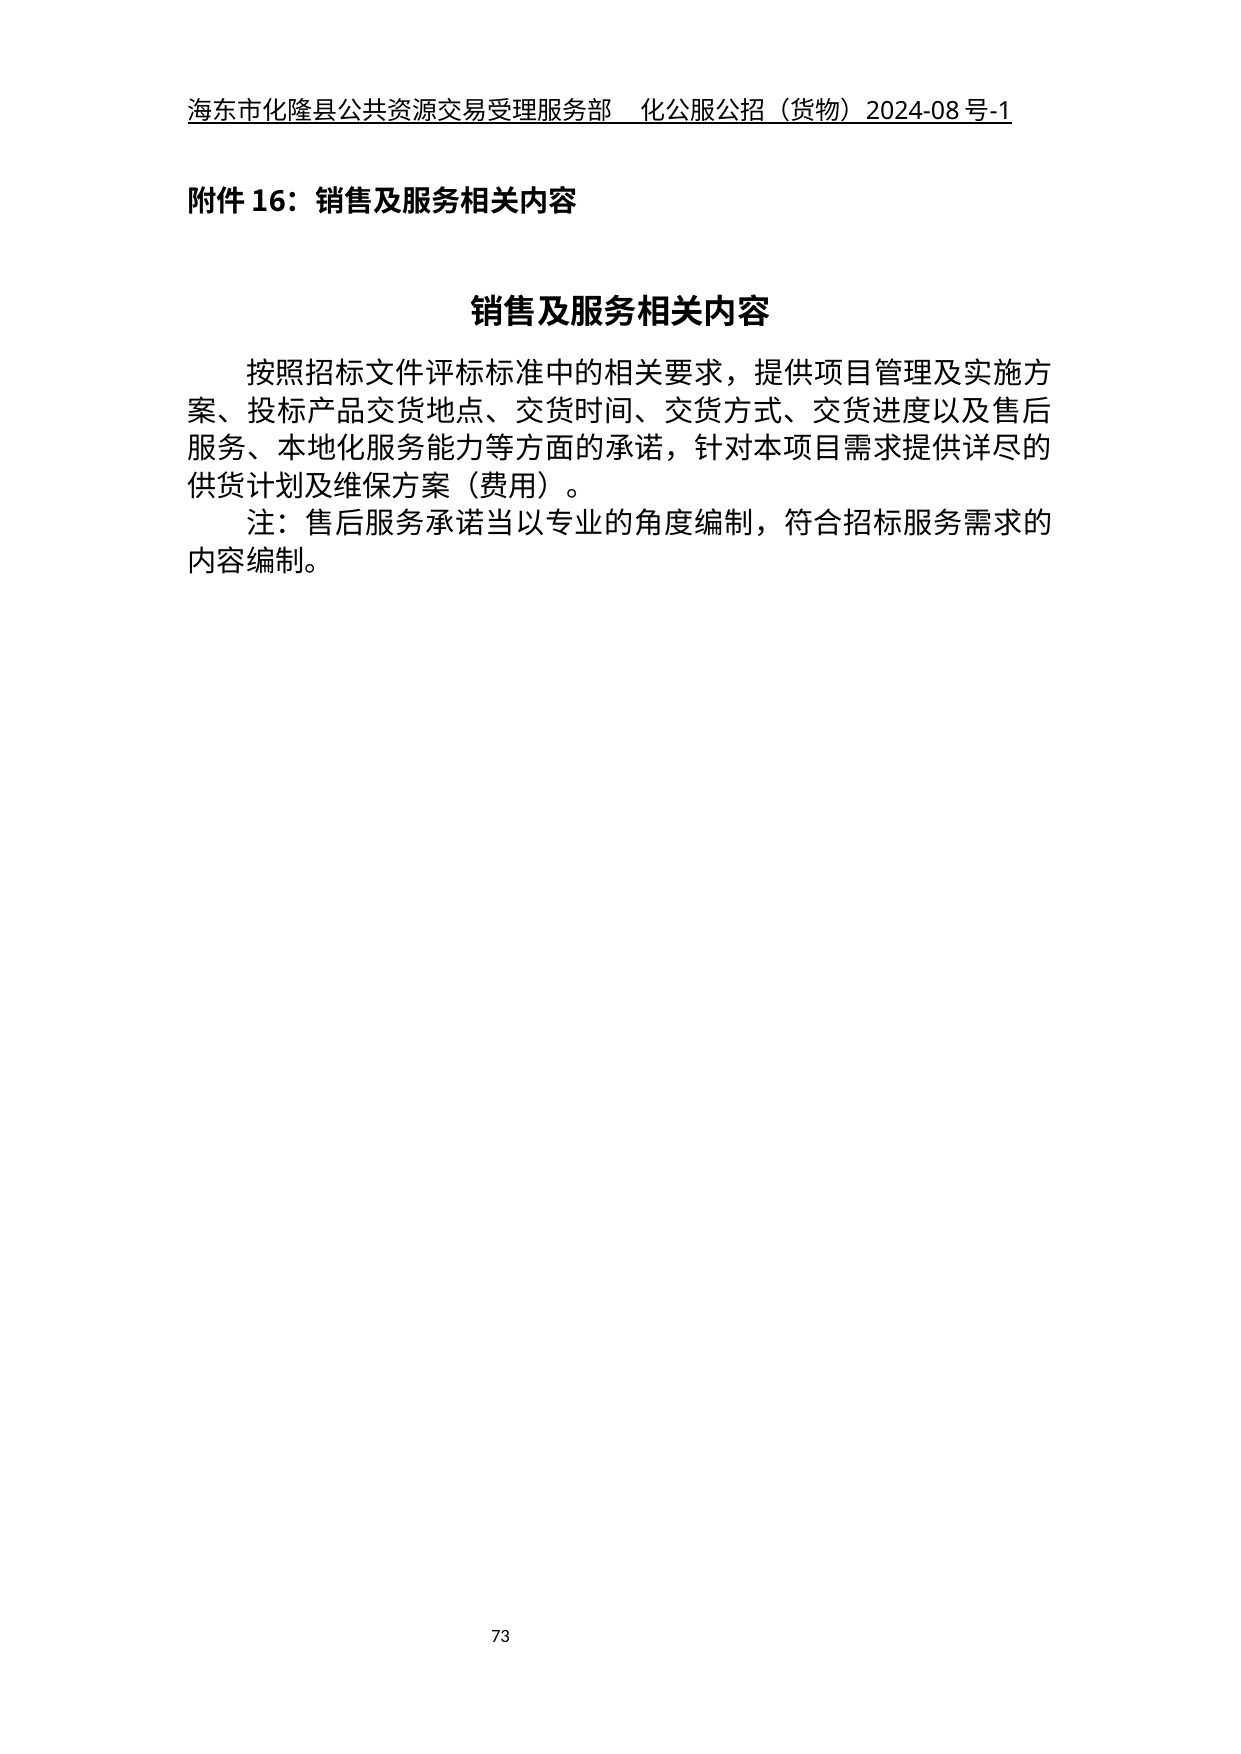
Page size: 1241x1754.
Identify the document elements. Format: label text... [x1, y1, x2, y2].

text 注：售后服务承诺当以专业的角度编制，符合招标服务需求的内容编制。 [187, 504, 1053, 579]
text 销售及服务相关内容 [187, 276, 1053, 341]
text 按照招标文件评标标准中的相关要求，提供项目管理及实施方案、投标产品交货地点、交货时间、交货方式、交货进度以及售后服务、本地化服务能力等方面的承诺，针对本项目需求提供详尽的供货计划及维保方案（费用）。 [187, 354, 1053, 504]
text 附件16：销售及服务相关内容 [187, 166, 1053, 231]
